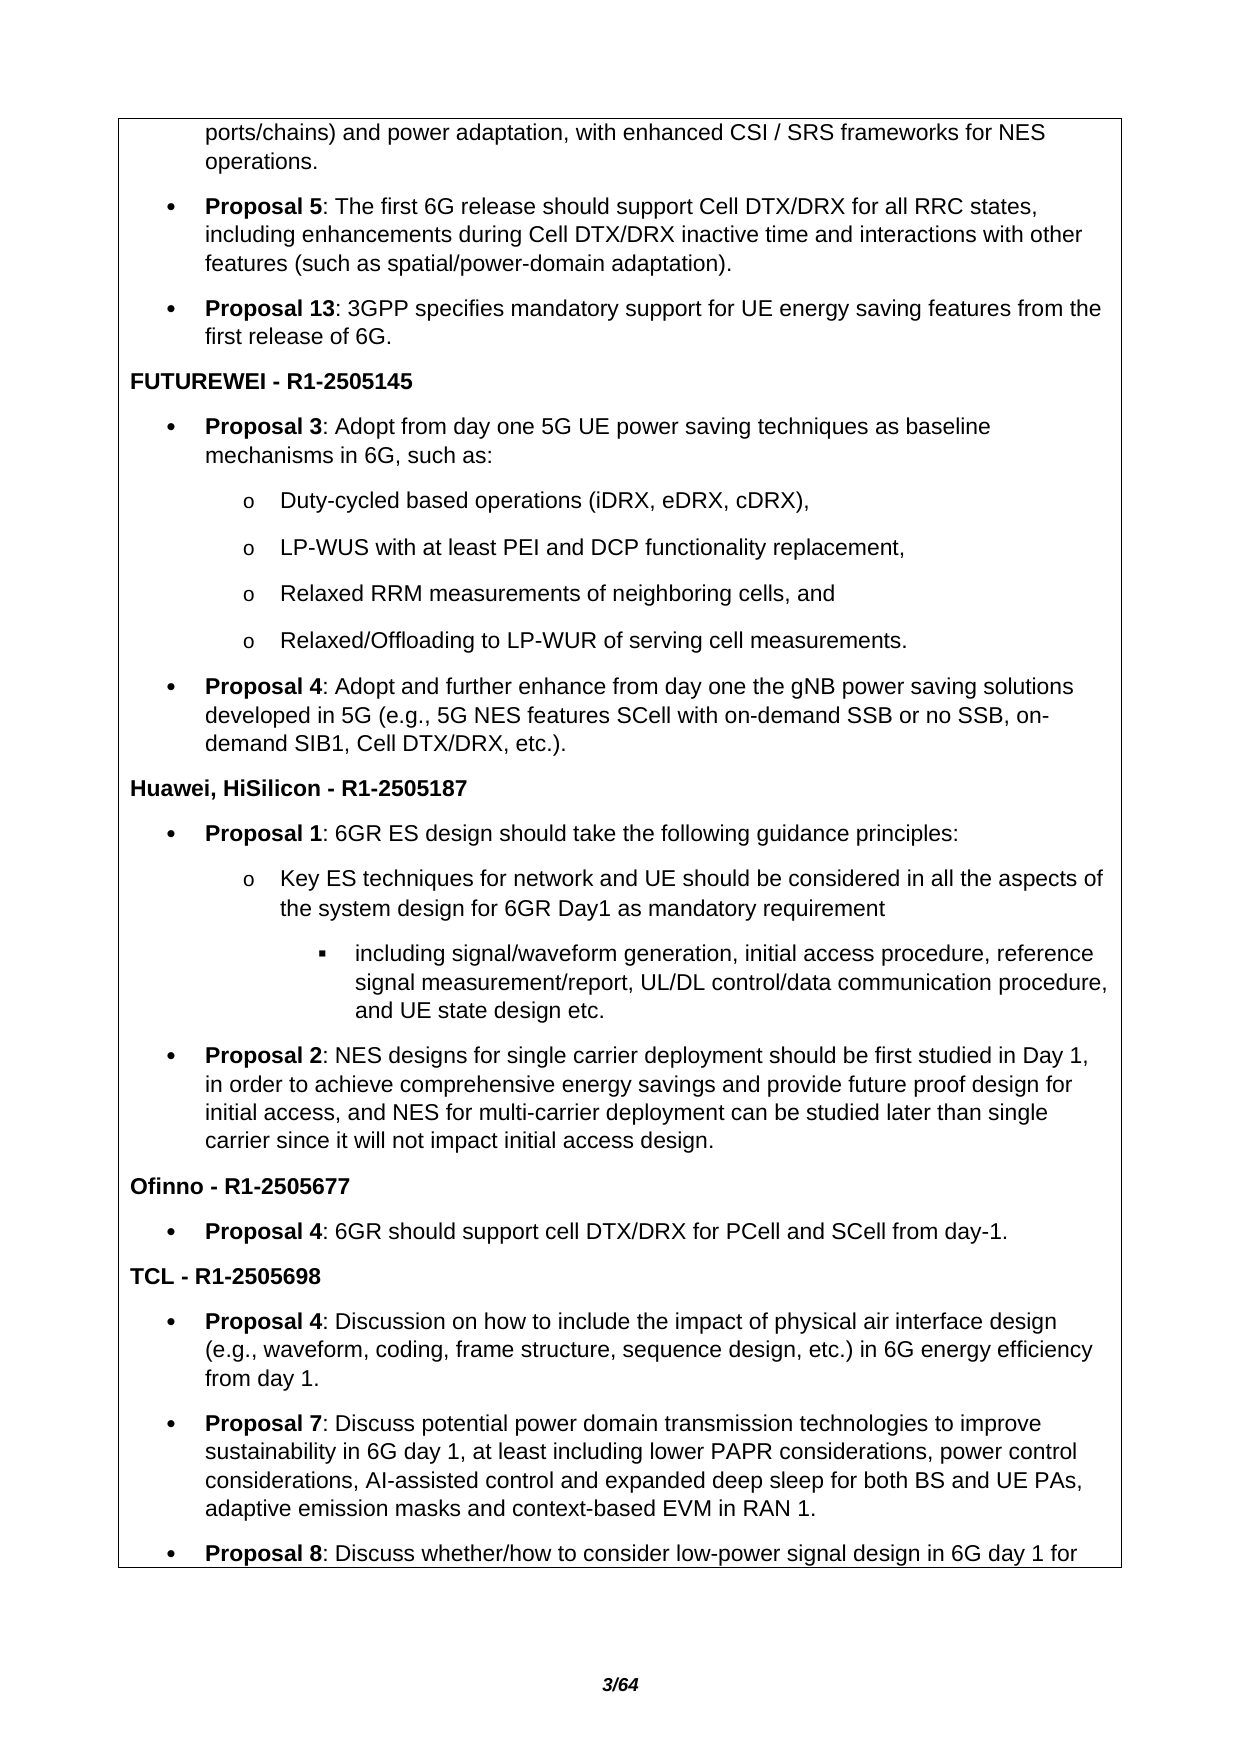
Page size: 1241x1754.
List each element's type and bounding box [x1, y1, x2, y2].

table_header [119, 119, 1121, 1567]
